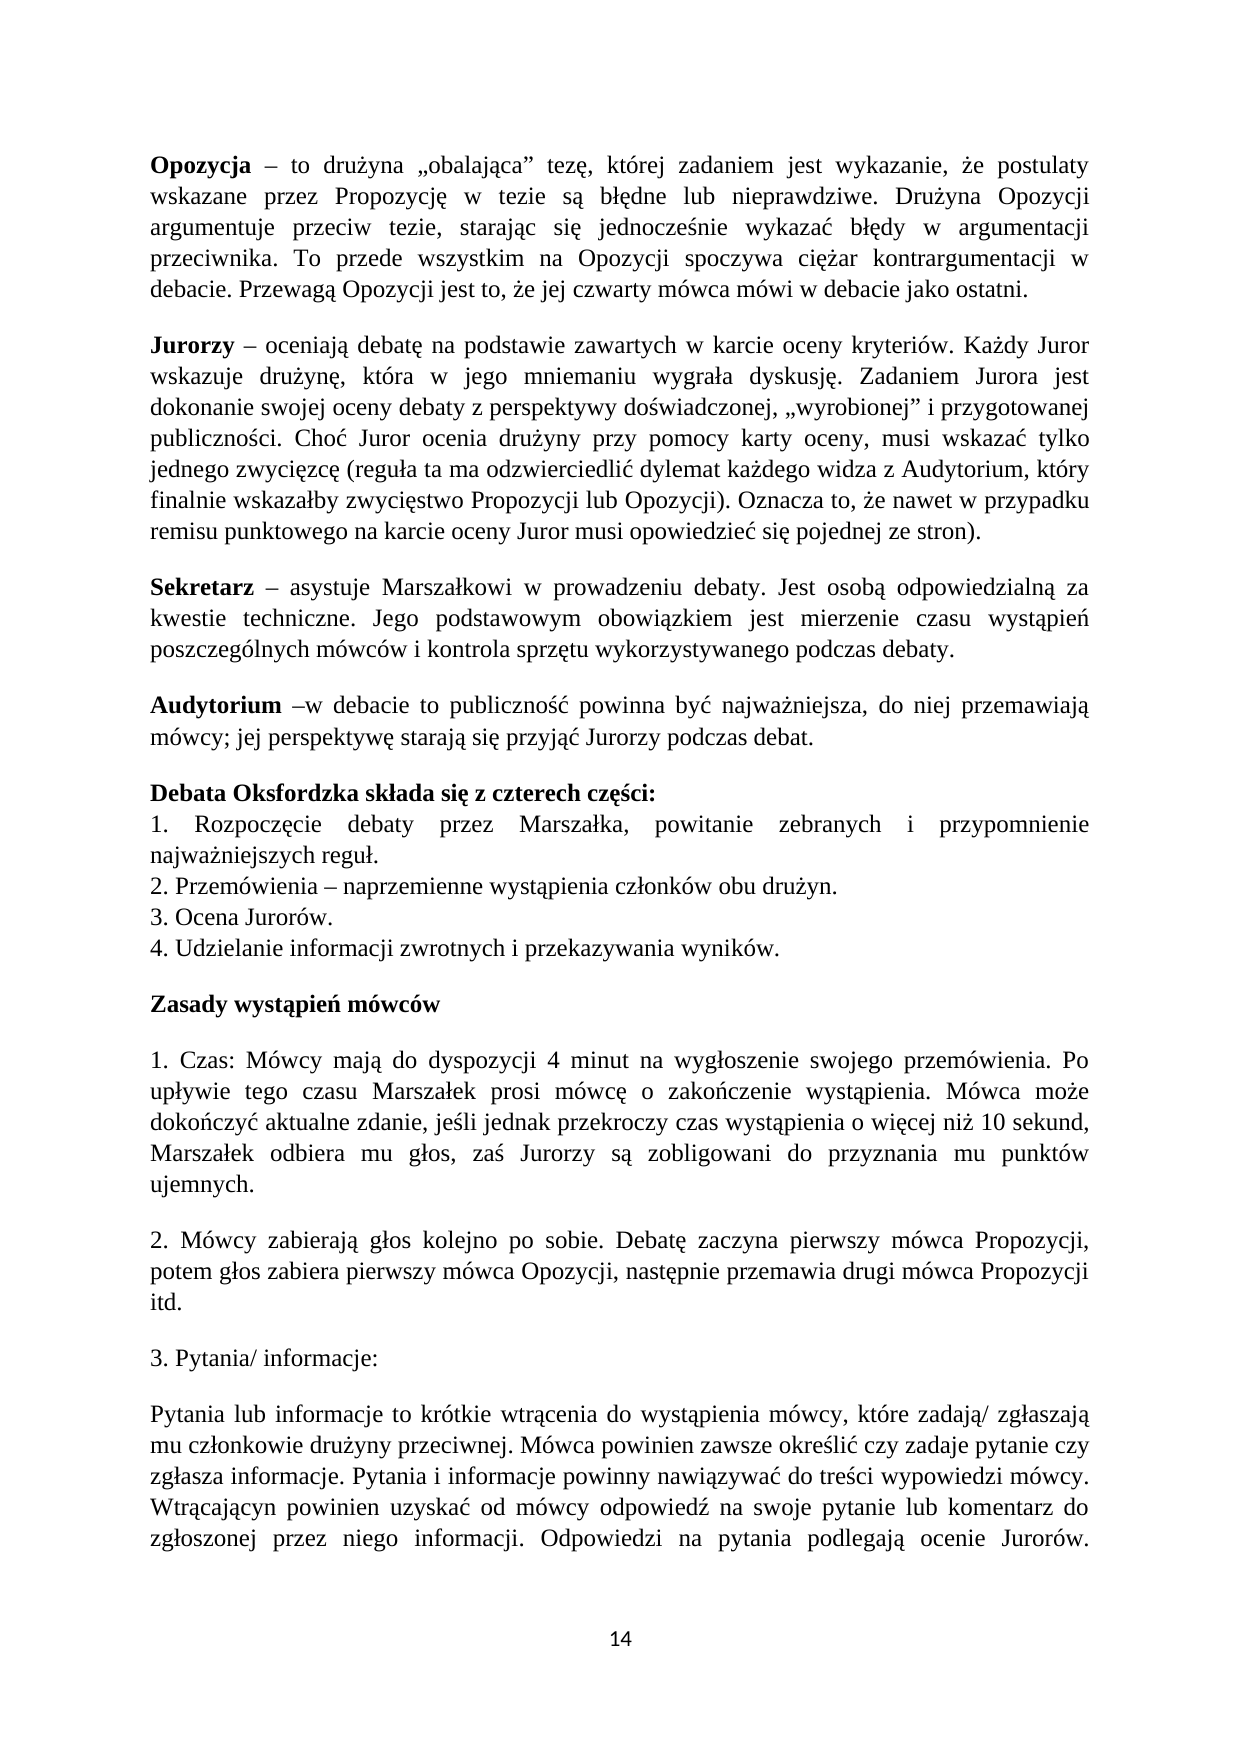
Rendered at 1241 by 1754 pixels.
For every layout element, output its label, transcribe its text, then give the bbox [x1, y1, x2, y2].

text Jurorzy – oceniają debatę na podstawie zawartych w karcie oceny kryteriów. Każdy Juror wskazuje drużynę, która w jego mniemaniu wygrała dyskusję. Zadaniem Jurora jest dokonanie swojej oceny debaty z perspektywy doświadczonej, „wyrobionej” i przygotowanej publiczności. Choć Juror ocenia drużyny przy pomocy karty oceny, musi wskazać tylko jednego zwycięzcę (reguła ta ma odzwierciedlić dylemat każdego widza z Audytorium, który finalnie wskazałby zwycięstwo Propozycji lub Opozycji). Oznacza to, że nawet w przypadku remisu punktowego na karcie oceny Juror musi opowiedzieć się pojednej ze stron). [150, 330, 1090, 545]
text Zasady wystąpień mówców [150, 989, 1090, 1018]
text 3. Pytania/ informacje: [150, 1343, 1090, 1372]
text 2. Mówcy zabierają głos kolejno po sobie. Debatę zaczyna pierwszy mówca Propozycji, potem głos zabiera pierwszy mówca Opozycji, następnie przemawia drugi mówca Propozycji itd. [150, 1225, 1090, 1316]
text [150, 1399, 1090, 1552]
text 1. Rozpoczęcie debaty przez Marszałka, powitanie zebranych i przypomnienie najważniejszych reguł. [150, 809, 1090, 868]
text Opozycja – to drużyna „obalająca” tezę, której zadaniem jest wykazanie, że postulaty wskazane przez Propozycję w tezie są błędne lub nieprawdziwe. Drużyna Opozycji argumentuje przeciw tezie, starając się jednocześnie wykazać błędy w argumentacji przeciwnika. To przede wszystkim na Opozycji spoczywa ciężar kontrargumentacji w debacie. Przewagą Opozycji jest to, że jej czwarty mówca mówi w debacie jako ostatni. [150, 150, 1090, 303]
text 3. Ocena Jurorów. [150, 902, 1090, 931]
text Audytorium –w debacie to publiczność powinna być najważniejsza, do niej przemawiają mówcy; jej perspektywę starają się przyjąć Jurorzy podczas debat. [150, 691, 1090, 750]
text Sekretarz – asystuje Marszałkowi w prowadzeniu debaty. Jest osobą odpowiedzialną za kwestie techniczne. Jego podstawowym obowiązkiem jest mierzenie czasu wystąpień poszczególnych mówców i kontrola sprzętu wykorzystywanego podczas debaty. [150, 572, 1090, 663]
text 1. Czas: Mówcy mają do dyspozycji 4 minut na wygłoszenie swojego przemówienia. Po upływie tego czasu Marszałek prosi mówcę o zakończenie wystąpienia. Mówca może dokończyć aktualne zdanie, jeśli jednak przekroczy czas wystąpienia o więcej niż 10 sekund, Marszałek odbiera mu głos, zaś Jurorzy są zobligowani do przyznania mu punktów ujemnych. [150, 1045, 1090, 1198]
text 4. Udzielanie informacji zwrotnych i przekazywania wyników. [150, 933, 1090, 962]
text 2. Przemówienia – naprzemienne wystąpienia członków obu drużyn. [150, 871, 1090, 899]
text Debata Oksfordzka składa się z czterech części: [150, 778, 1090, 806]
